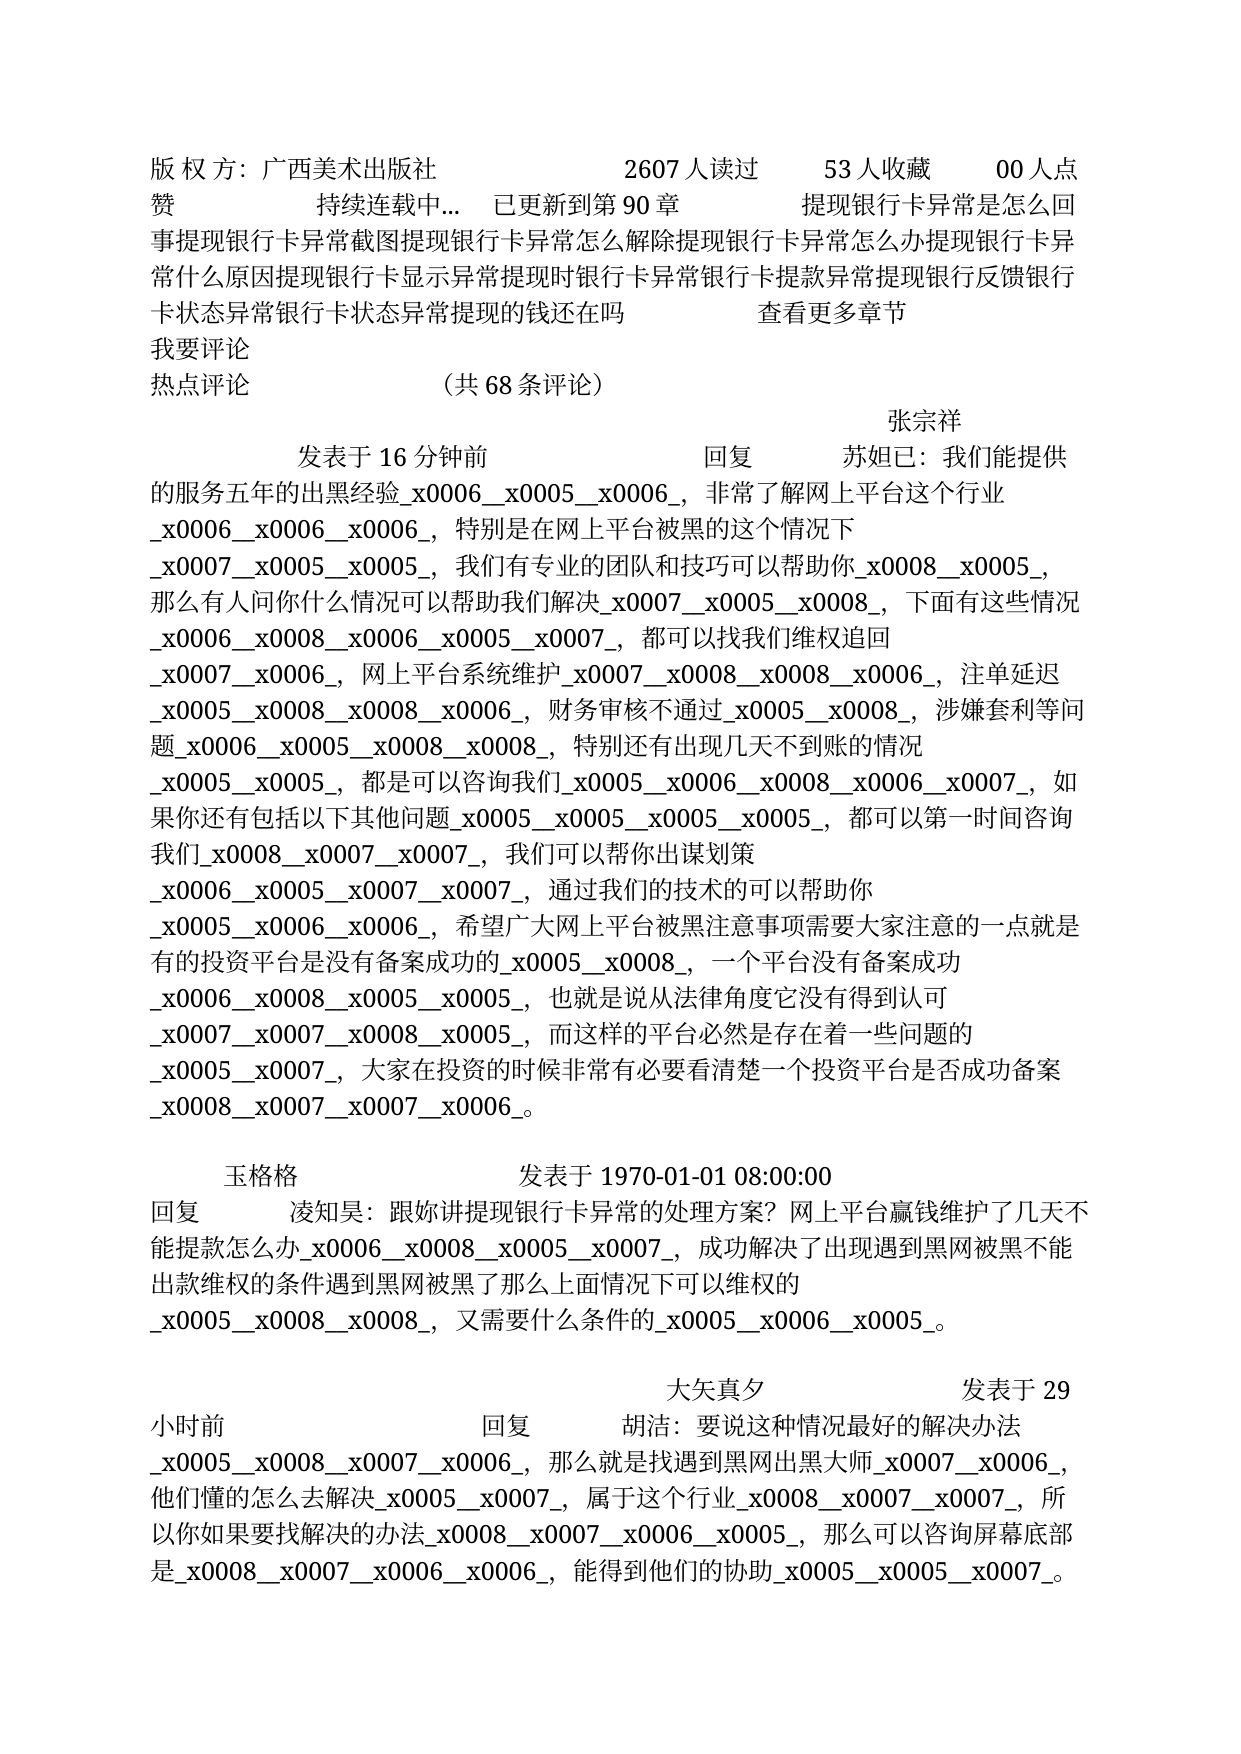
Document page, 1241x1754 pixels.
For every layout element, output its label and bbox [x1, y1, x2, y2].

text [150, 150, 1090, 1587]
